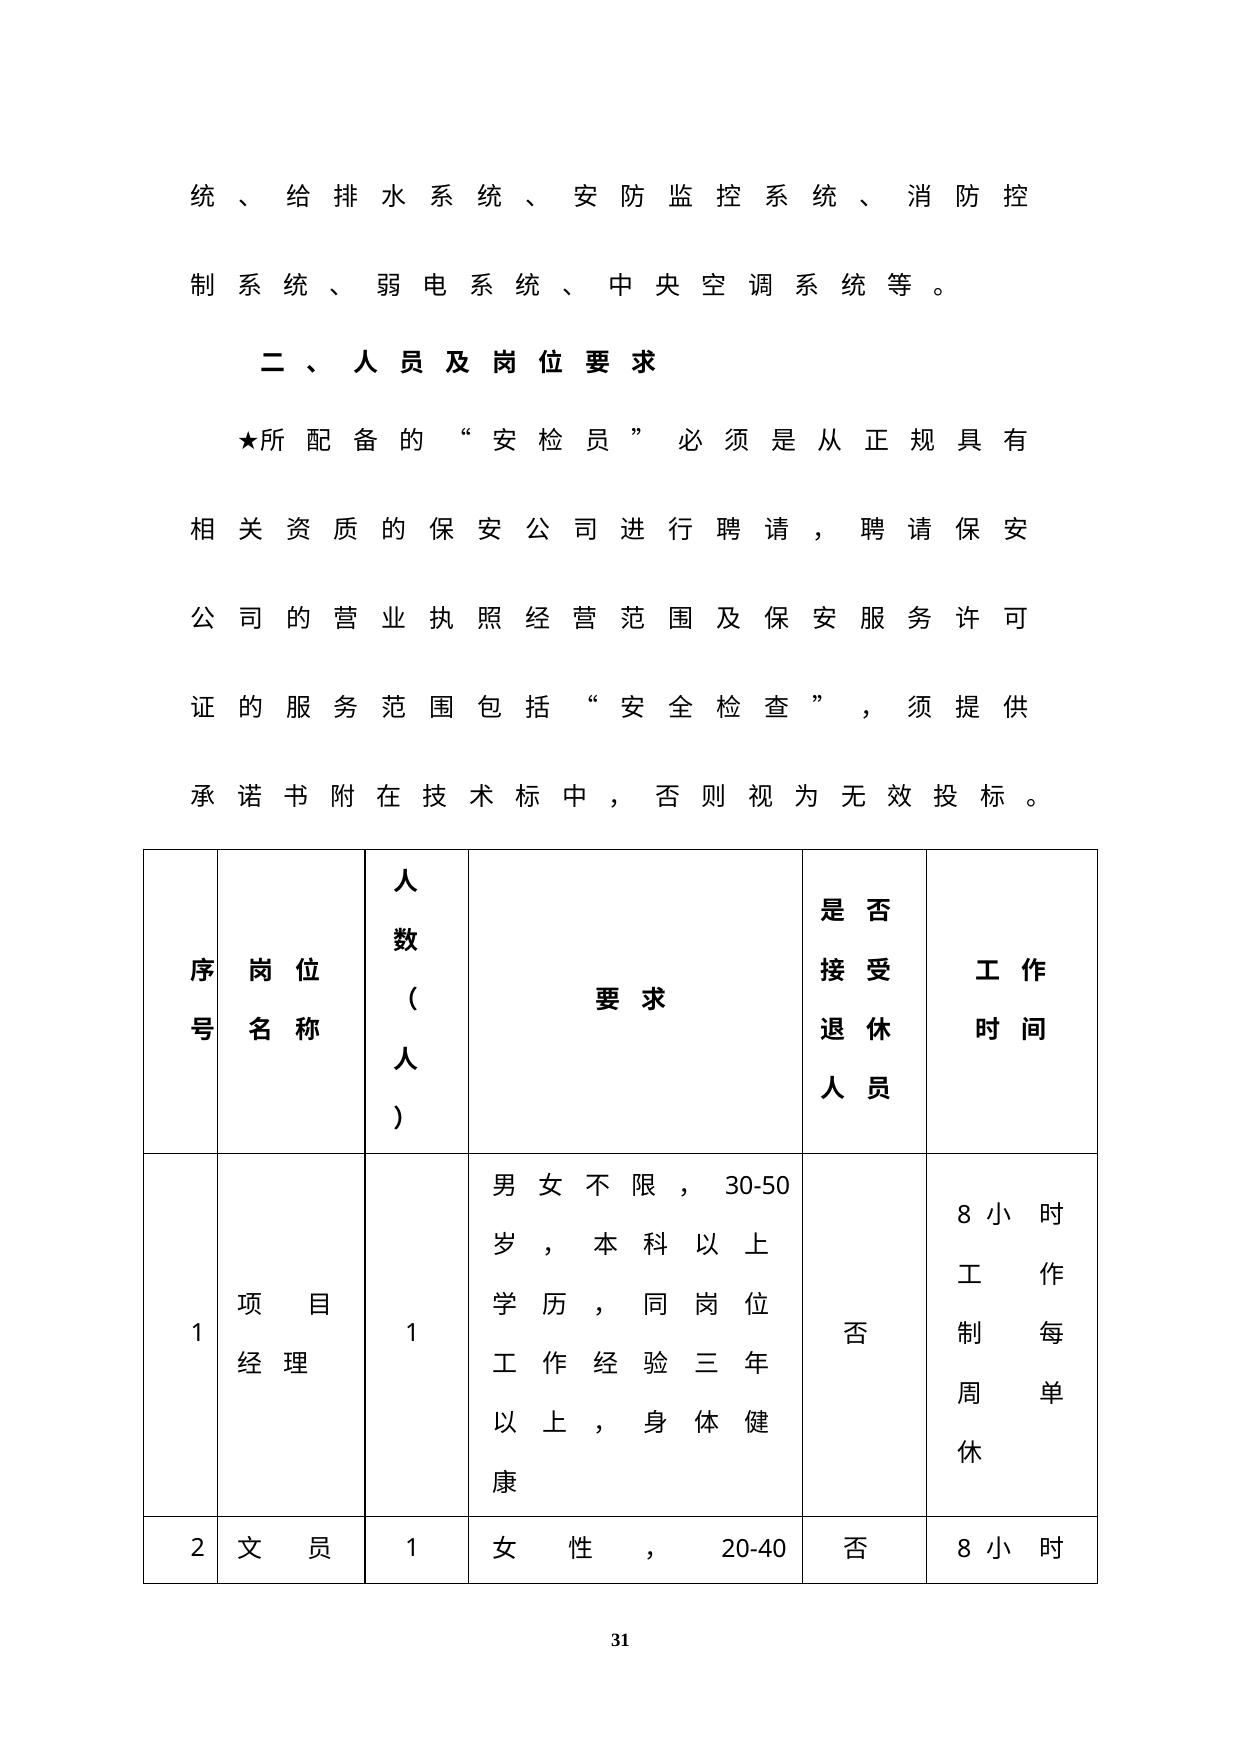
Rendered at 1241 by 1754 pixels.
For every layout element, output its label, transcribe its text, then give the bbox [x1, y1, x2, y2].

table_header 人数（人） [366, 850, 468, 1153]
table_header 要求 [469, 850, 802, 1153]
table_cell 2 [144, 1517, 217, 1583]
table_header 岗位名称 [218, 850, 364, 1153]
table_cell 否 [803, 1154, 926, 1516]
table_cell 男女不限，30-50岁，本科以上学历，同岗位工作经验三年以上，身体健康 [469, 1154, 802, 1516]
table_cell 文员兼服务中心 [218, 1517, 364, 1583]
table_cell 8小时工作制每周单休 [927, 1517, 1097, 1583]
table_cell 否 [803, 1517, 926, 1583]
table_header 工作时间 [927, 850, 1097, 1153]
table_cell 项目经理 [218, 1154, 364, 1516]
table_cell 1 [366, 1154, 468, 1516]
table_cell 8小时工作制每周单休 [927, 1154, 1097, 1516]
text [190, 164, 1050, 313]
table_header 是否接受退休人员 [803, 850, 926, 1153]
table_cell 1 [366, 1517, 468, 1583]
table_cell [469, 1517, 802, 1583]
text 二、人员及岗位要求 [190, 331, 1050, 390]
table_header 序号 [144, 850, 217, 1153]
table_cell 1 [144, 1154, 217, 1516]
text ★所配备的“安检员”必须是从正规具有相关资质的保安公司进行聘请，聘请保安公司的营业执照经营范围及保安服务许可证的服务范围包括“安全检查”，须提供承诺书附在技术标中，否则视为无效投标。 [190, 408, 1050, 824]
